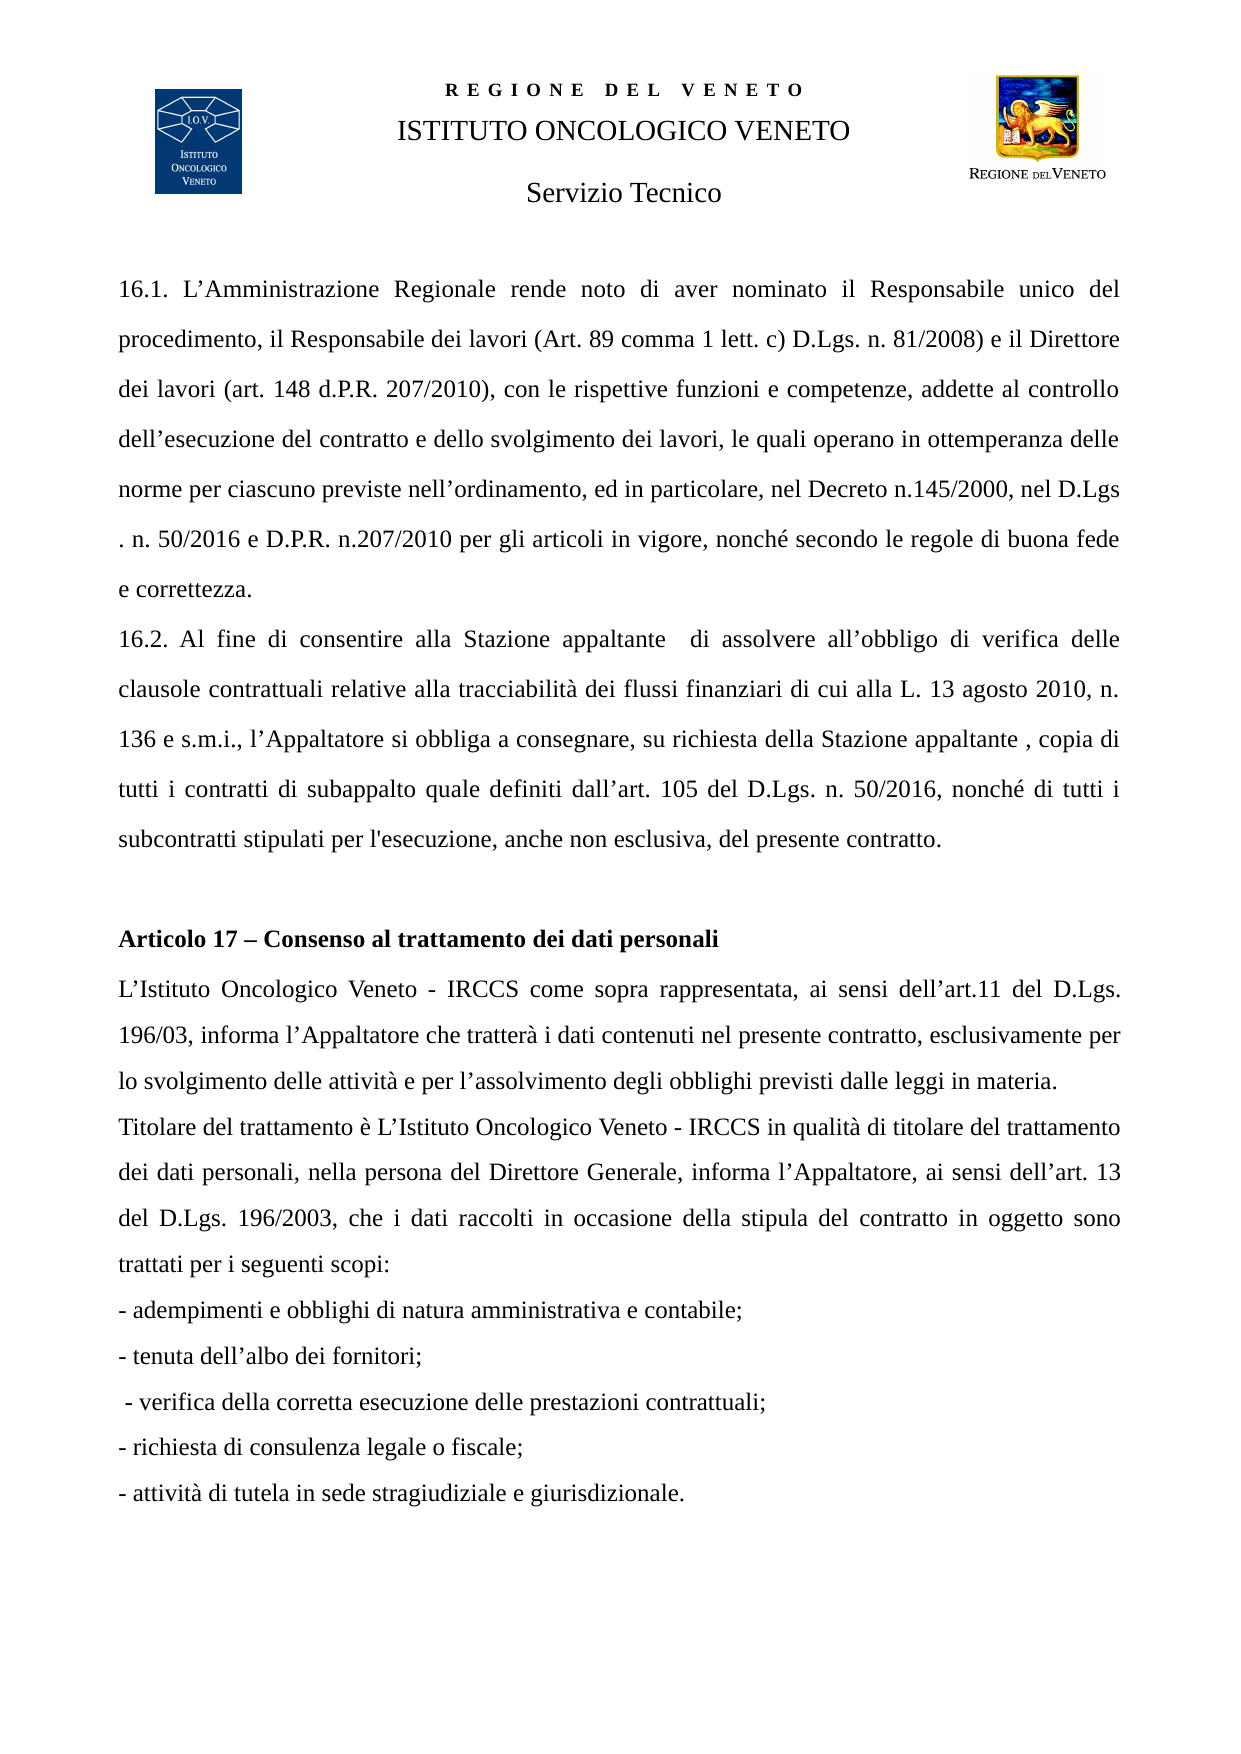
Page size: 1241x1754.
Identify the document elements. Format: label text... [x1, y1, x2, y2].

text - verifica della corretta esecuzione delle prestazioni contrattuali; [118, 1369, 1122, 1415]
picture [155, 89, 242, 194]
text Articolo 17 – Consenso al trattamento dei dati personali [118, 907, 1122, 957]
text 16.1. L’Amministrazione Regionale rende noto di aver nominato il Responsabile unico del procedimento, il Responsabile dei lavori (Art. 89 comma 1 lett. c) D.Lgs. n. 81/2008) e il Direttore dei lavori (art. 148 d.P.R. 207/2010), con le rispettive funzioni e competenze, addette al controllo dell’esecuzione del contratto e dello svolgimento dei lavori, le quali operano in ottemperanza delle norme per ciascuno previste nell’ordinamento, ed in particolare, nel Decreto n.145/2000, nel D.Lgs . n. 50/2016 e D.P.R. n.207/2010 per gli articoli in vigore, nonché secondo le regole di buona fede e correttezza. [118, 257, 1122, 607]
text 16.2. Al fine di consentire alla Stazione appaltante di assolvere all’obbligo di verifica delle clausole contrattuali relative alla tracciabilità dei flussi finanziari di cui alla L. 13 agosto 2010, n. 136 e s.m.i., l’Appaltatore si obbliga a consegnare, su richiesta della Stazione appaltante , copia di tutti i contratti di subappalto quale definiti dall’art. 105 del D.Lgs. n. 50/2016, nonché di tutti i subcontratti stipulati per l'esecuzione, anche non esclusiva, del presente contratto. [118, 607, 1122, 857]
text Titolare del trattamento è L’Istituto Oncologico Veneto - IRCCS in qualità di titolare del trattamento dei dati personali, nella persona del Direttore Generale, informa l’Appaltatore, ai sensi dell’art. 13 del D.Lgs. 196/2003, che i dati raccolti in occasione della stipula del contratto in oggetto sono trattati per i seguenti scopi: [118, 1094, 1122, 1278]
picture [967, 75, 1108, 180]
text L’Istituto Oncologico Veneto - IRCCS come sopra rappresentata, ai sensi dell’art.11 del D.Lgs. 196/03, informa l’Appaltatore che tratterà i dati contenuti nel presente contratto, esclusivamente per lo svolgimento delle attività e per l’assolvimento degli obblighi previsti dalle leggi in materia. [118, 957, 1122, 1094]
text - attività di tutela in sede stragiudiziale e giurisdizionale. [118, 1461, 1122, 1507]
text - adempimenti e obblighi di natura amministrativa e contabile; [118, 1278, 1122, 1324]
text - tenuta dell’albo dei fornitori; [118, 1324, 1122, 1369]
text - richiesta di consulenza legale o fiscale; [118, 1415, 1122, 1461]
